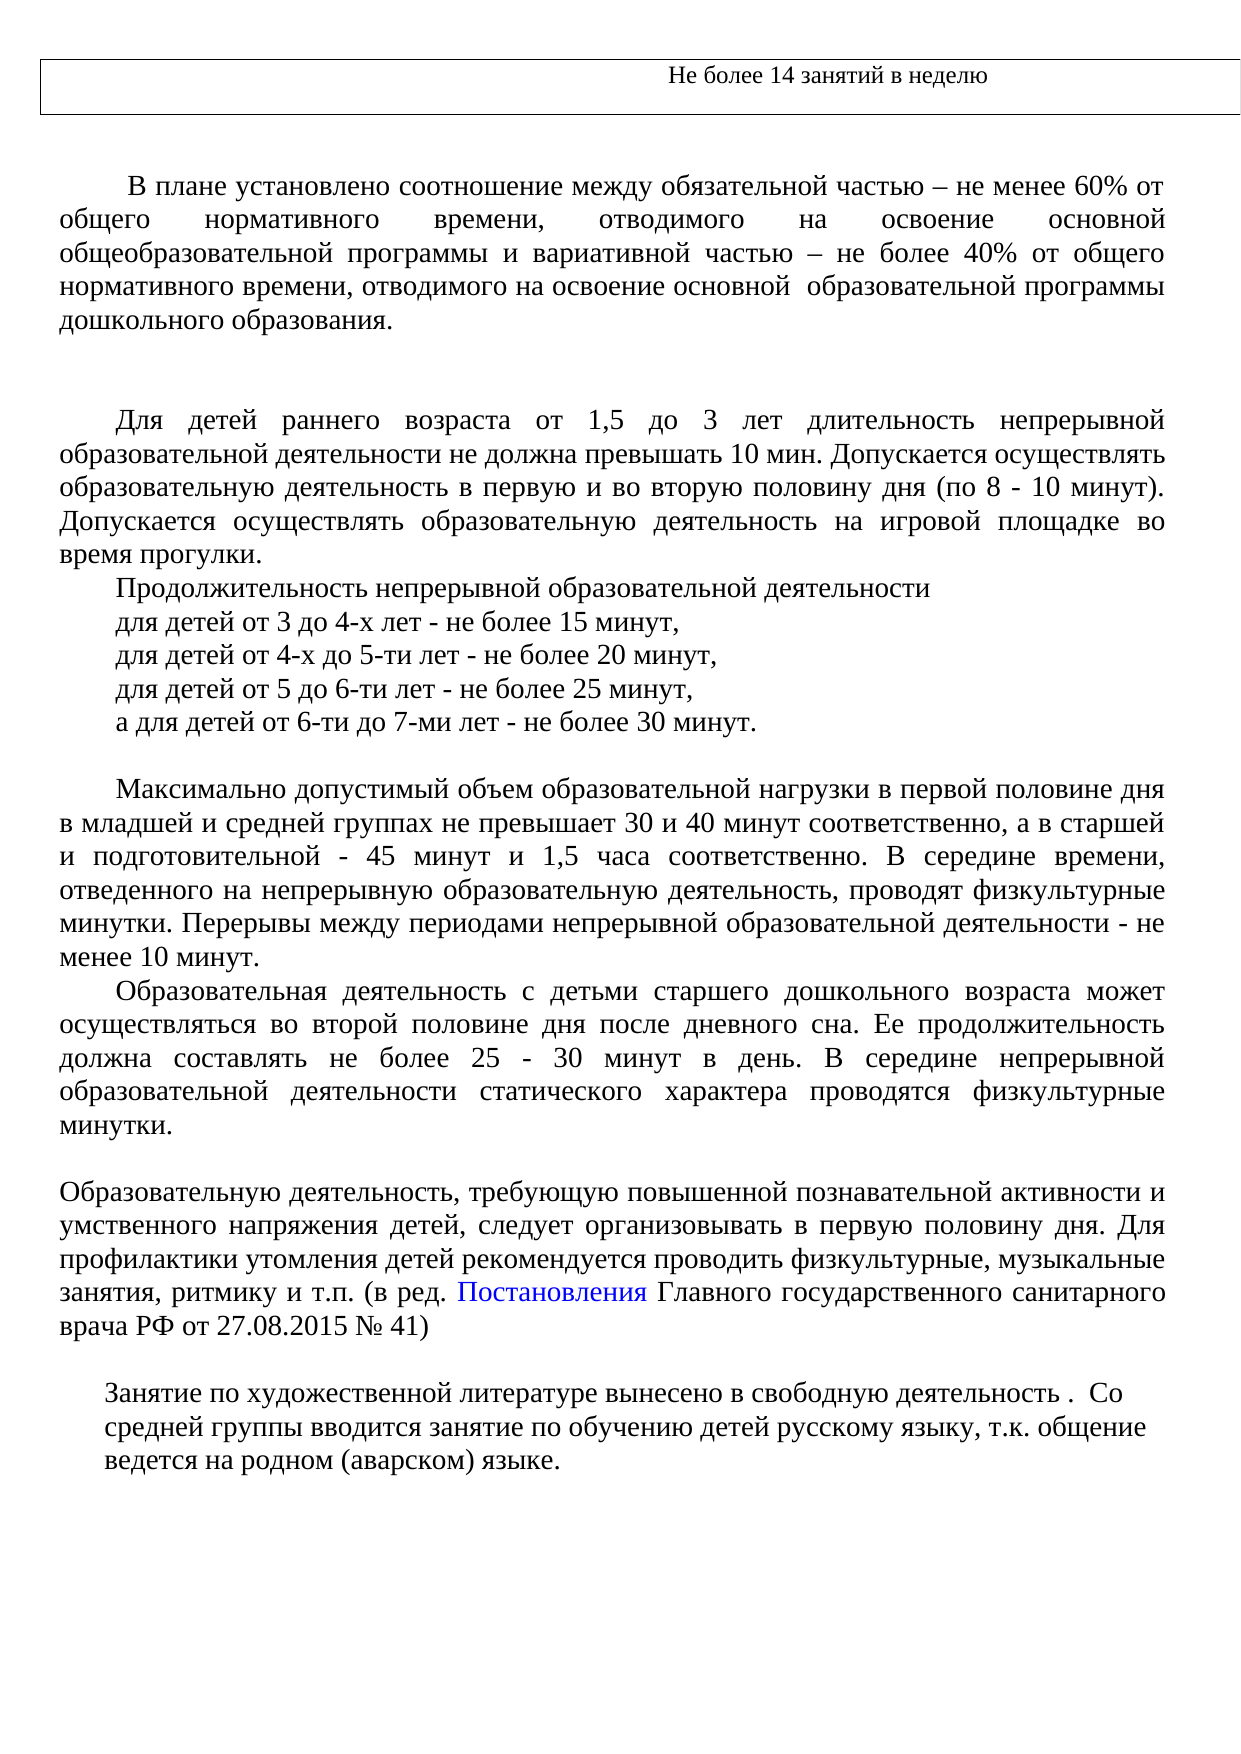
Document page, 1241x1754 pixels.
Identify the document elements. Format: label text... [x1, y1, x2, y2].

table_cell Не более 14 занятий в неделю [41, 60, 1240, 113]
text Продолжительность непрерывной образовательной деятельности [59, 570, 1166, 604]
text для детей от 5 до 6-ти лет - не более 25 минут, [59, 671, 1166, 704]
text Для детей раннего возраста от 1,5 до 3 лет длительность непрерывной образовательной деятельности не должна превышать 10 мин. Допускается осуществлять образовательную деятельность в первую и во вторую половину дня (по 8 - 10 минут). Допускается осуществлять образовательную деятельность на игровой площадке во время прогулки. [59, 402, 1166, 570]
text В плане установлено соотношение между обязательной частью – не менее 60% от общего нормативного времени, отводимого на освоение основной общеобразовательной программы и вариативной частью – не более 40% от общего нормативного времени, отводимого на освоение основной образовательной программы дошкольного образования. [59, 168, 1166, 335]
text для детей от 4-х до 5-ти лет - не более 20 минут, [59, 637, 1166, 671]
text Максимально допустимый объем образовательной нагрузки в первой половине дня в младшей и средней группах не превышает 30 и 40 минут соответственно, а в старшей и подготовительной - 45 минут и 1,5 часа соответственно. В середине времени, отведенного на непрерывную образовательную деятельность, проводят физкультурные минутки. Перерывы между периодами непрерывной образовательной деятельности - не менее 10 минут. [59, 771, 1166, 973]
text Образовательную деятельность, требующую повышенной познавательной активности и умственного напряжения детей, следует организовывать в первую половину дня. Для профилактики утомления детей рекомендуется проводить физкультурные, музыкальные занятия, ритмику и т.п. (в ред. Постановления Главного государственного санитарного врача РФ от 27.08.2015 № 41) [59, 1174, 1166, 1342]
list Занятие по художественной литературе вынесено в свободную деятельность . Со средней группы вводится занятие по обучению детей русскому языку, т.к. общение ведется на родном (аварском) языке. [59, 1375, 1166, 1476]
text а для детей от 6-ти до 7-ми лет - не более 30 минут. [59, 704, 1166, 738]
text Образовательная деятельность с детьми старшего дошкольного возраста может осуществляться во второй половине дня после дневного сна. Ее продолжительность должна составлять не более 25 - 30 минут в день. В середине непрерывной образовательной деятельности статического характера проводятся физкультурные минутки. [59, 973, 1166, 1140]
text для детей от 3 до 4-х лет - не более 15 минут, [59, 604, 1166, 637]
